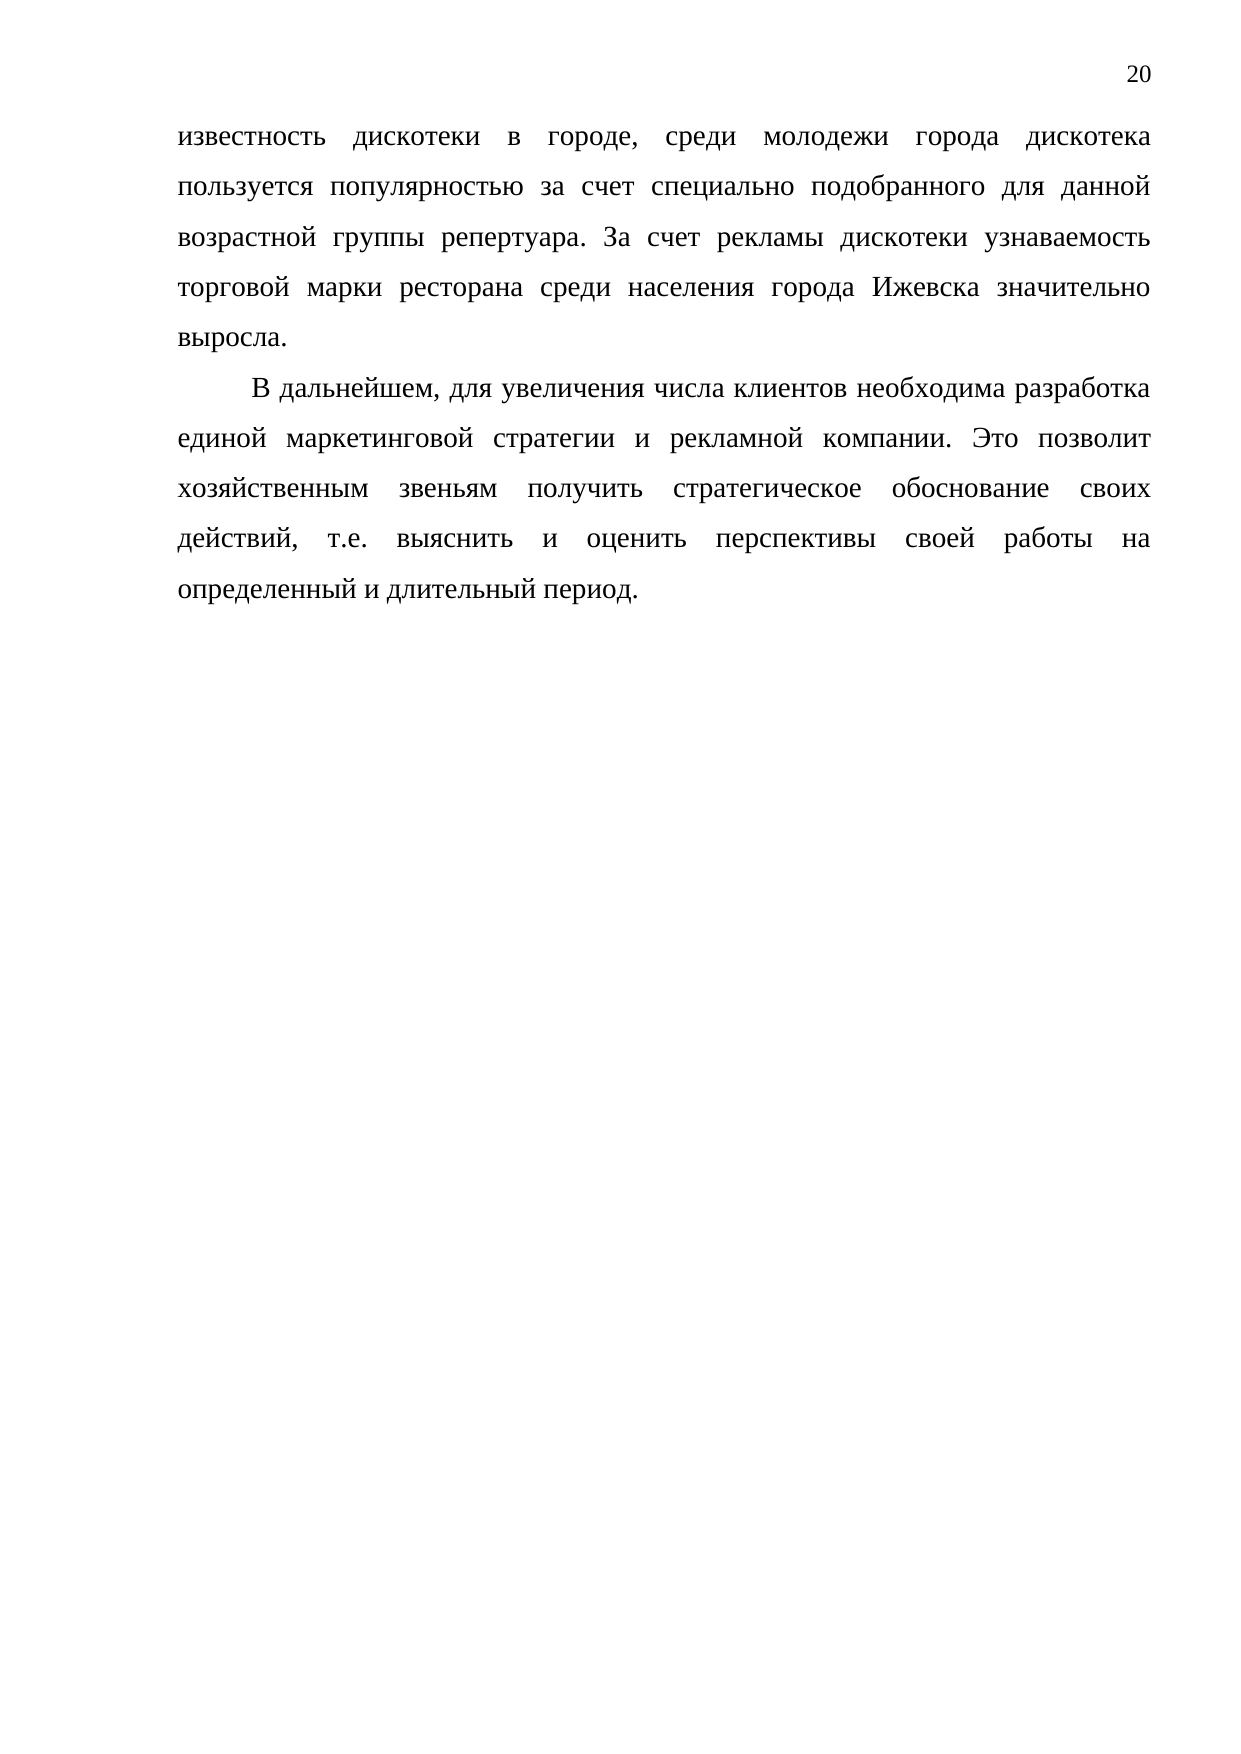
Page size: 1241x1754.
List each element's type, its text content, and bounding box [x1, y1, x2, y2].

text В дальнейшем, для увеличения числа клиентов необходима разработка единой маркетинговой стратегии и рекламной компании. Это позволит хозяйственным звеньям получить стратегическое обоснование своих действий, т.е. выяснить и оценить перспективы своей работы на определенный и длительный период. [177, 370, 1152, 604]
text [177, 118, 1152, 353]
